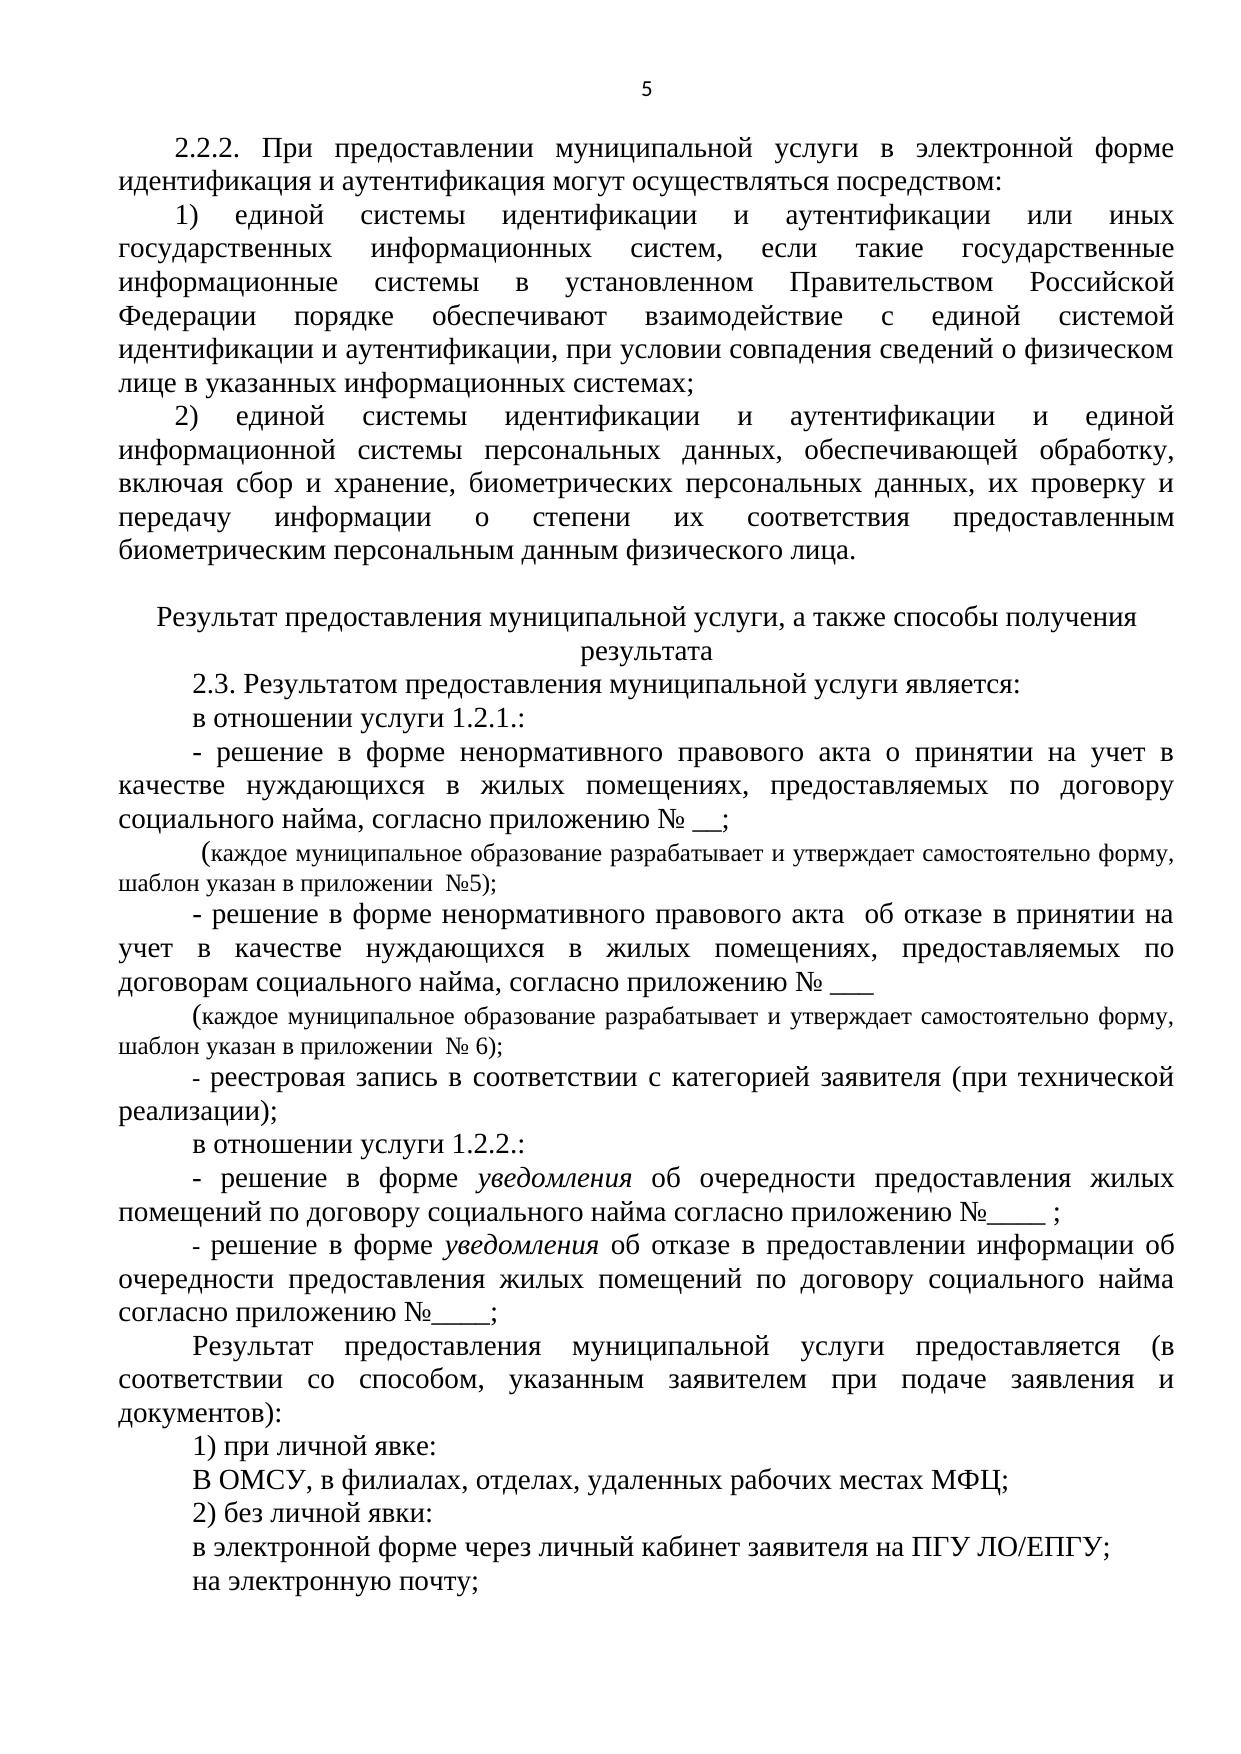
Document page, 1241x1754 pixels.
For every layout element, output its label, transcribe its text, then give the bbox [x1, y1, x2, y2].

text - решение в форме уведомления об очередности предоставления жилых помещений по договору социального найма согласно приложению №____ ; [118, 1160, 1175, 1227]
text 2) без личной явки: [118, 1496, 1175, 1529]
text в электронной форме через личный кабинет заявителя на ПГУ ЛО/ЕПГУ; [118, 1529, 1175, 1563]
text - решение в форме ненормативного правового акта о принятии на учет в качестве нуждающихся в жилых помещениях, предоставляемых по договору социального найма, согласно приложению № __; [118, 734, 1175, 834]
text Результат предоставления муниципальной услуги, а также способы получения результата [118, 599, 1175, 667]
text (каждое муниципальное образование разрабатывает и утверждает самостоятельно форму, шаблон указан в приложении № 6); [118, 997, 1175, 1059]
text 2.2.2. При предоставлении муниципальной услуги в электронной форме идентификация и аутентификация могут осуществляться посредством: [118, 130, 1175, 197]
text В ОМСУ, в филиалах, отделах, удаленных рабочих местах МФЦ; [118, 1462, 1175, 1496]
text 1) при личной явке: [118, 1428, 1175, 1462]
text - решение в форме ненормативного правового акта об отказе в принятии на учет в качестве нуждающихся в жилых помещениях, предоставляемых по договорам социального найма, согласно приложению № ___ [118, 897, 1175, 997]
text - решение в форме уведомления об отказе в предоставлении информации об очередности предоставления жилых помещений по договору социального найма согласно приложению №____; [118, 1227, 1175, 1328]
text в отношении услуги 1.2.1.: [118, 700, 1175, 734]
text Результат предоставления муниципальной услуги предоставляется (в соответствии со способом, указанным заявителем при подаче заявления и документов): [118, 1328, 1175, 1428]
text 1) единой системы идентификации и аутентификации или иных государственных информационных систем, если такие государственные информационные системы в установленном Правительством Российской Федерации порядке обеспечивают взаимодействие с единой системой идентификации и аутентификации, при условии совпадения сведений о физическом лице в указанных информационных системах; [118, 197, 1175, 398]
text на электронную почту; [118, 1563, 1175, 1596]
text (каждое муниципальное образование разрабатывает и утверждает самостоятельно форму, шаблон указан в приложении №5); [118, 834, 1175, 897]
text - реестровая запись в соответствии с категорией заявителя (при технической реализации); [118, 1059, 1175, 1127]
text 2.3. Результатом предоставления муниципальной услуги является: [118, 667, 1175, 700]
text 2) единой системы идентификации и аутентификации и единой информационной системы персональных данных, обеспечивающей обработку, включая сбор и хранение, биометрических персональных данных, их проверку и передачу информации о степени их соответствия предоставленным биометрическим персональным данным физического лица. [118, 398, 1175, 566]
text в отношении услуги 1.2.2.: [118, 1127, 1175, 1160]
